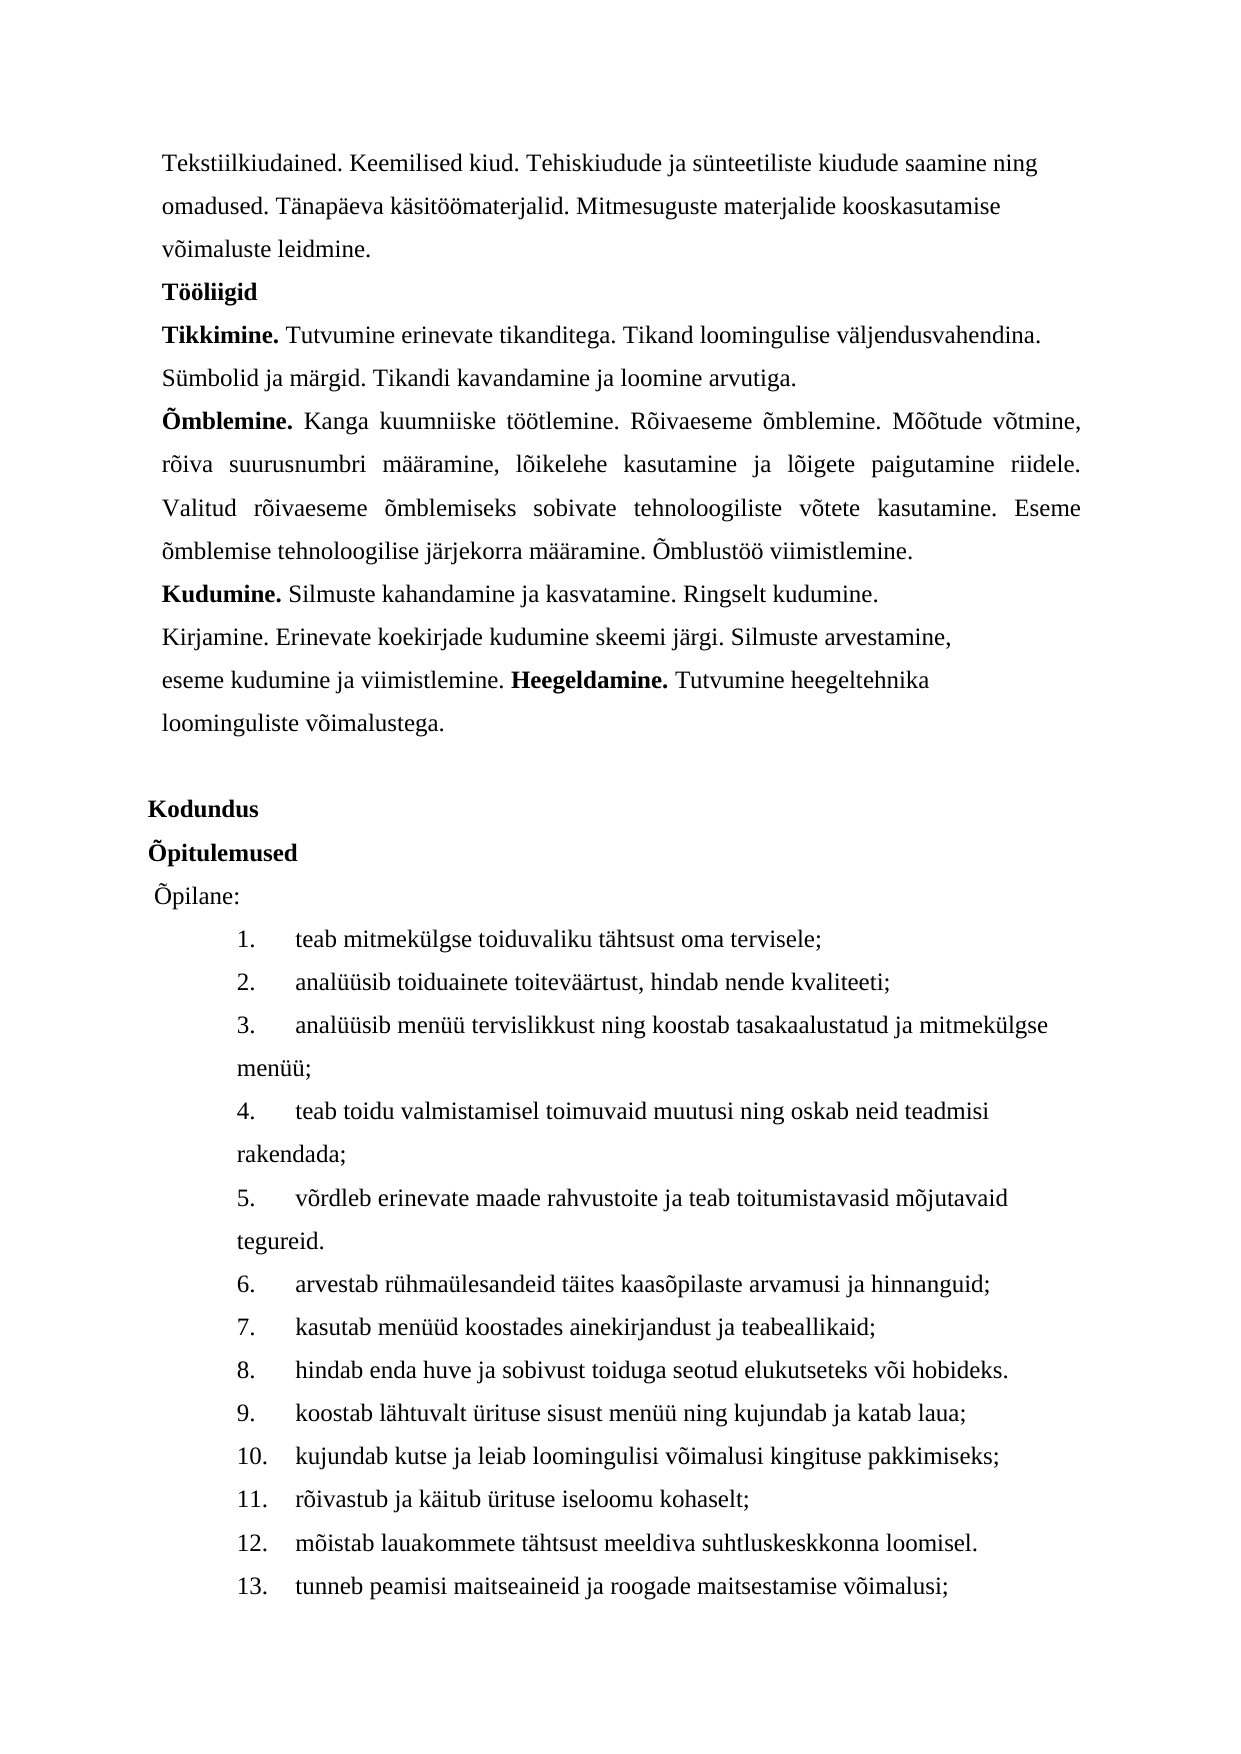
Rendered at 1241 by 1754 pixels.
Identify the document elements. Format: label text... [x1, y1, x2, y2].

list teab mitmekülgse toiduvaliku tähtsust oma tervisele; [237, 924, 1093, 953]
text Kudumine. Silmuste kahandamine ja kasvatamine. Ringselt kudumine. Kirjamine. Erinevate koekirjade kudumine skeemi järgi. Silmuste arvestamine, eseme kudumine ja viimistlemine. Heegeldamine. Tutvumine heegeltehnika loominguliste võimalustega. [162, 579, 993, 737]
text Õmblemine. Kanga kuumniiske töötlemine. Rõivaeseme õmblemine. Mõõtude võtmine, rõiva suurusnumbri määramine, lõikelehe kasutamine ja lõigete paigutamine riidele. Valitud rõivaeseme õmblemiseks sobivate tehnoloogiliste võtete kasutamine. Eseme õmblemise tehnoloogilise järjekorra määramine. Õmblustöö viimistlemine. [162, 406, 1082, 564]
text Tikkimine. Tutvumine erinevate tikanditega. Tikand loomingulise väljendusvahendina. Sümbolid ja märgid. Tikandi kavandamine ja loomine arvutiga. [162, 320, 1093, 392]
list arvestab rühmaülesandeid täites kaasõpilaste arvamusi ja hinnanguid; [237, 1269, 1093, 1298]
list koostab lähtuvalt ürituse sisust menüü ning kujundab ja katab laua; [237, 1398, 1093, 1427]
list kasutab menüüd koostades ainekirjandust ja teabeallikaid; [237, 1312, 1093, 1341]
list kujundab kutse ja leiab loomingulisi võimalusi kingituse pakkimiseks; [237, 1441, 1093, 1470]
text Õpilane: [148, 881, 1093, 909]
list analüüsib toiduainete toiteväärtust, hindab nende kvaliteeti; [237, 967, 1093, 996]
list analüüsib menüü tervislikkust ning koostab tasakaalustatud ja mitmekülgse menüü; [237, 1010, 1093, 1082]
list tunneb peamisi maitseaineid ja roogade maitsestamise võimalusi; [237, 1571, 1093, 1599]
list teab toidu valmistamisel toimuvaid muutusi ning oskab neid teadmisi rakendada; [237, 1096, 1093, 1168]
text Tekstiilkiudained. Keemilised kiud. Tehiskiudude ja sünteetiliste kiudude saamine ning omadused. Tänapäeva käsitöömaterjalid. Mitmesuguste materjalide kooskasutamise võimaluste leidmine. [162, 148, 1093, 263]
list hindab enda huve ja sobivust toiduga seotud elukutseteks või hobideks. [237, 1355, 1093, 1384]
text Kodundus [148, 794, 1093, 823]
list võrdleb erinevate maade rahvustoite ja teab toitumistavasid mõjutavaid tegureid. [237, 1183, 1093, 1254]
text Õpitulemused [148, 838, 1093, 866]
list rõivastub ja käitub ürituse iseloomu kohaselt; [237, 1484, 1093, 1513]
list mõistab lauakommete tähtsust meeldiva suhtluskeskkonna loomisel. [237, 1528, 1093, 1556]
text Tööliigid [162, 277, 1093, 306]
